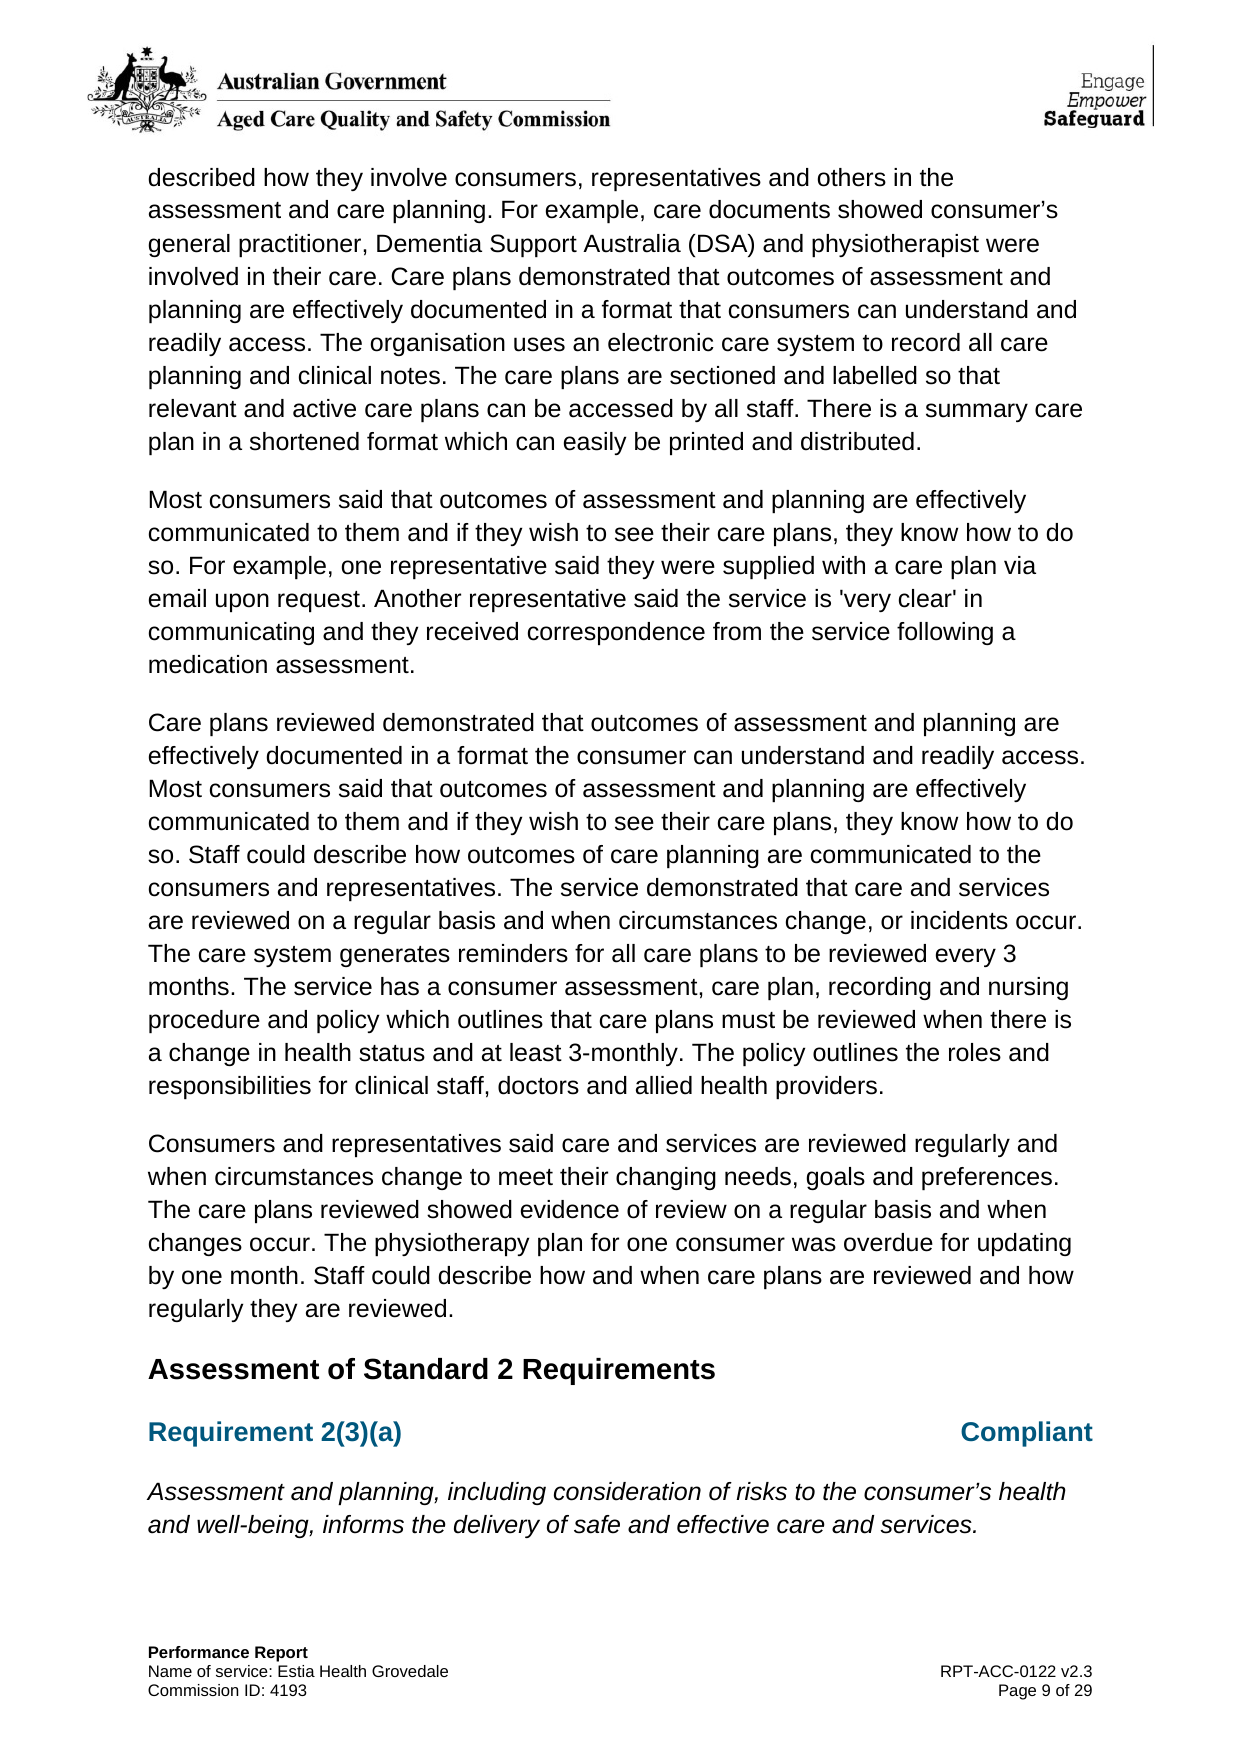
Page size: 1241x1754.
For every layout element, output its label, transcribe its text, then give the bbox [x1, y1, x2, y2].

picture [1, 0, 1241, 154]
subtitle Assessment of Standard 2 Requirements [148, 1352, 1092, 1386]
text Most consumers said that outcomes of assessment and planning are effectively communicated to them and if they wish to see their care plans, they know how to do so. For example, one representative said they were supplied with a care plan via email upon request. Another representative said the service is 'very clear' in communicating and they received correspondence from the service following a medication assessment. [148, 485, 1092, 678]
text Consumers and representatives said care and services are reviewed regularly and when circumstances change to meet their changing needs, goals and preferences. The care plans reviewed showed evidence of review on a regular basis and when changes occur. The physiotherapy plan for one consumer was overdue for updating by one month. Staff could describe how and when care plans are reviewed and how regularly they are reviewed. [148, 1129, 1092, 1323]
text Care plans reviewed demonstrated that outcomes of assessment and planning are effectively documented in a format the consumer can understand and readily access. Most consumers said that outcomes of assessment and planning are effectively communicated to them and if they wish to see their care plans, they know how to do so. Staff could describe how outcomes of care planning are communicated to the consumers and representatives. The service demonstrated that care and services are reviewed on a regular basis and when circumstances change, or incidents occur. The care system generates reminders for all care plans to be reviewed every 3 months. The service has a consumer assessment, care plan, recording and nursing procedure and policy which outlines that care plans must be reviewed when there is a change in health status and at least 3-monthly. The policy outlines the roles and responsibilities for clinical staff, doctors and allied health providers. [148, 708, 1092, 1100]
subtitle Requirement 2(3)(a) Compliant [148, 1416, 1092, 1447]
text Assessment and planning, including consideration of risks to the consumer’s health and well-being, informs the delivery of safe and effective care and services. [148, 1477, 1092, 1538]
